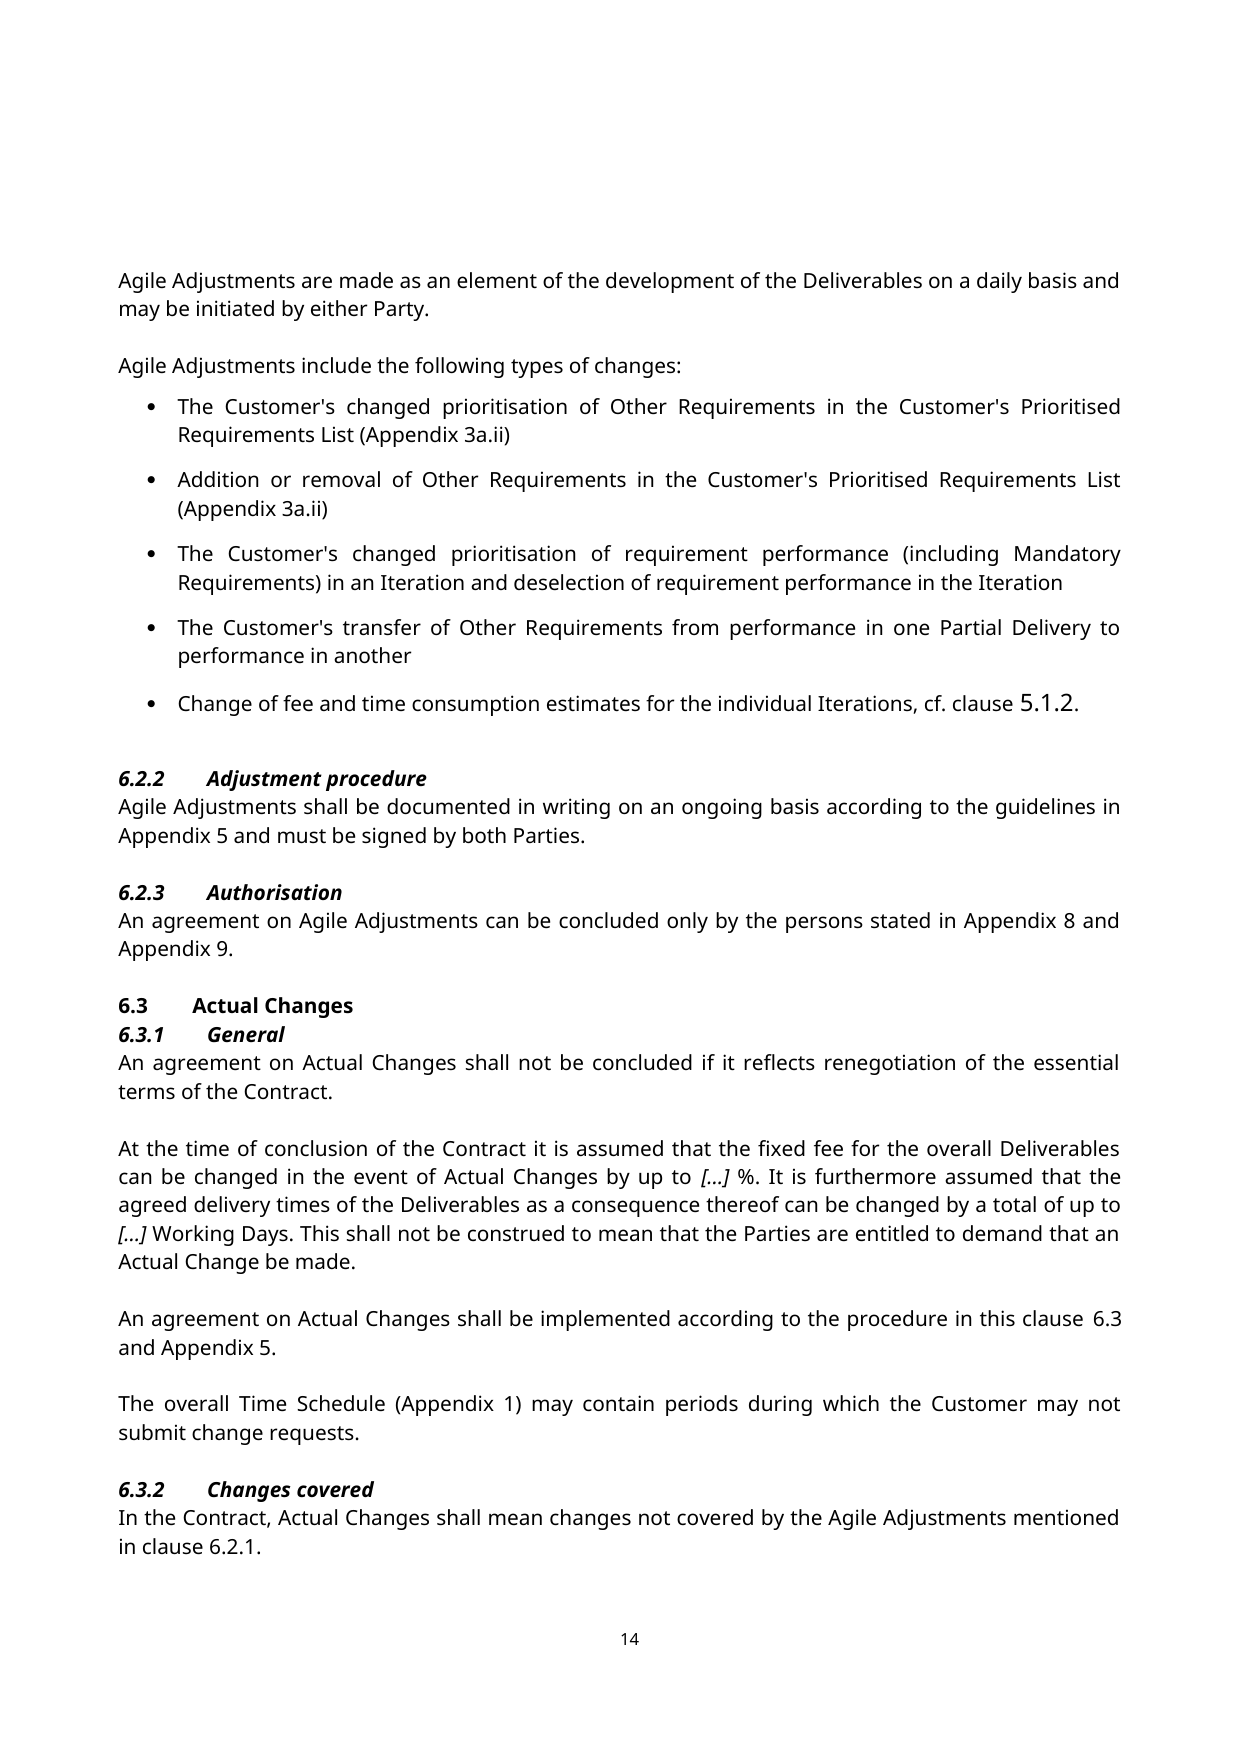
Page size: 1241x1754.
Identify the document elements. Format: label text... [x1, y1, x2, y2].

list The Customer's changed prioritisation of requirement performance (including Mandatory Requirements) in an Iteration and deselection of requirement performance in the Iteration [148, 539, 1122, 596]
list The Customer's transfer of Other Requirements from performance in one Partial Delivery to performance in another [148, 613, 1122, 669]
text Agile Adjustments include the following types of changes: [118, 351, 1122, 379]
list Change of fee and time consumption estimates for the individual Iterations, cf. clause 5.1.2. [148, 686, 1122, 719]
subtitle Actual Changes [118, 991, 1122, 1020]
text An agreement on Actual Changes shall not be concluded if it reflects renegotiation of the essential terms of the Contract. [118, 1048, 1122, 1105]
list The Customer's changed prioritisation of Other Requirements in the Customer's Prioritised Requirements List (Appendix 3a.ii) [148, 392, 1122, 449]
text An agreement on Actual Changes shall be implemented according to the procedure in this clause 6.3 and Appendix 5. [118, 1304, 1122, 1361]
text The overall Time Schedule (Appendix 1) may contain periods during which the Customer may not submit change requests. [118, 1389, 1122, 1446]
text In the Contract, Actual Changes shall mean changes not covered by the Agile Adjustments mentioned in clause 6.2.1. [118, 1503, 1122, 1560]
text An agreement on Agile Adjustments can be concluded only by the persons stated in Appendix 8 and Appendix 9. [118, 906, 1122, 963]
text Agile Adjustments shall be documented in writing on an ongoing basis according to the guidelines in Appendix 5 and must be signed by both Parties. [118, 792, 1122, 849]
subtitle Adjustment procedure [118, 764, 1122, 792]
subtitle General [118, 1020, 1122, 1048]
subtitle Authorisation [118, 878, 1122, 906]
text Agile Adjustments are made as an element of the development of the Deliverables on a daily basis and may be initiated by either Party. [118, 266, 1122, 323]
text At the time of conclusion of the Contract it is assumed that the fixed fee for the overall Deliverables can be changed in the event of Actual Changes by up to […] %. It is furthermore assumed that the agreed delivery times of the Deliverables as a consequence thereof can be changed by a total of up to […] Working Days. This shall not be construed to mean that the Parties are entitled to demand that an Actual Change be made. [118, 1134, 1122, 1276]
subtitle Changes covered [118, 1475, 1122, 1503]
list Addition or removal of Other Requirements in the Customer's Prioritised Requirements List (Appendix 3a.ii) [148, 466, 1122, 522]
